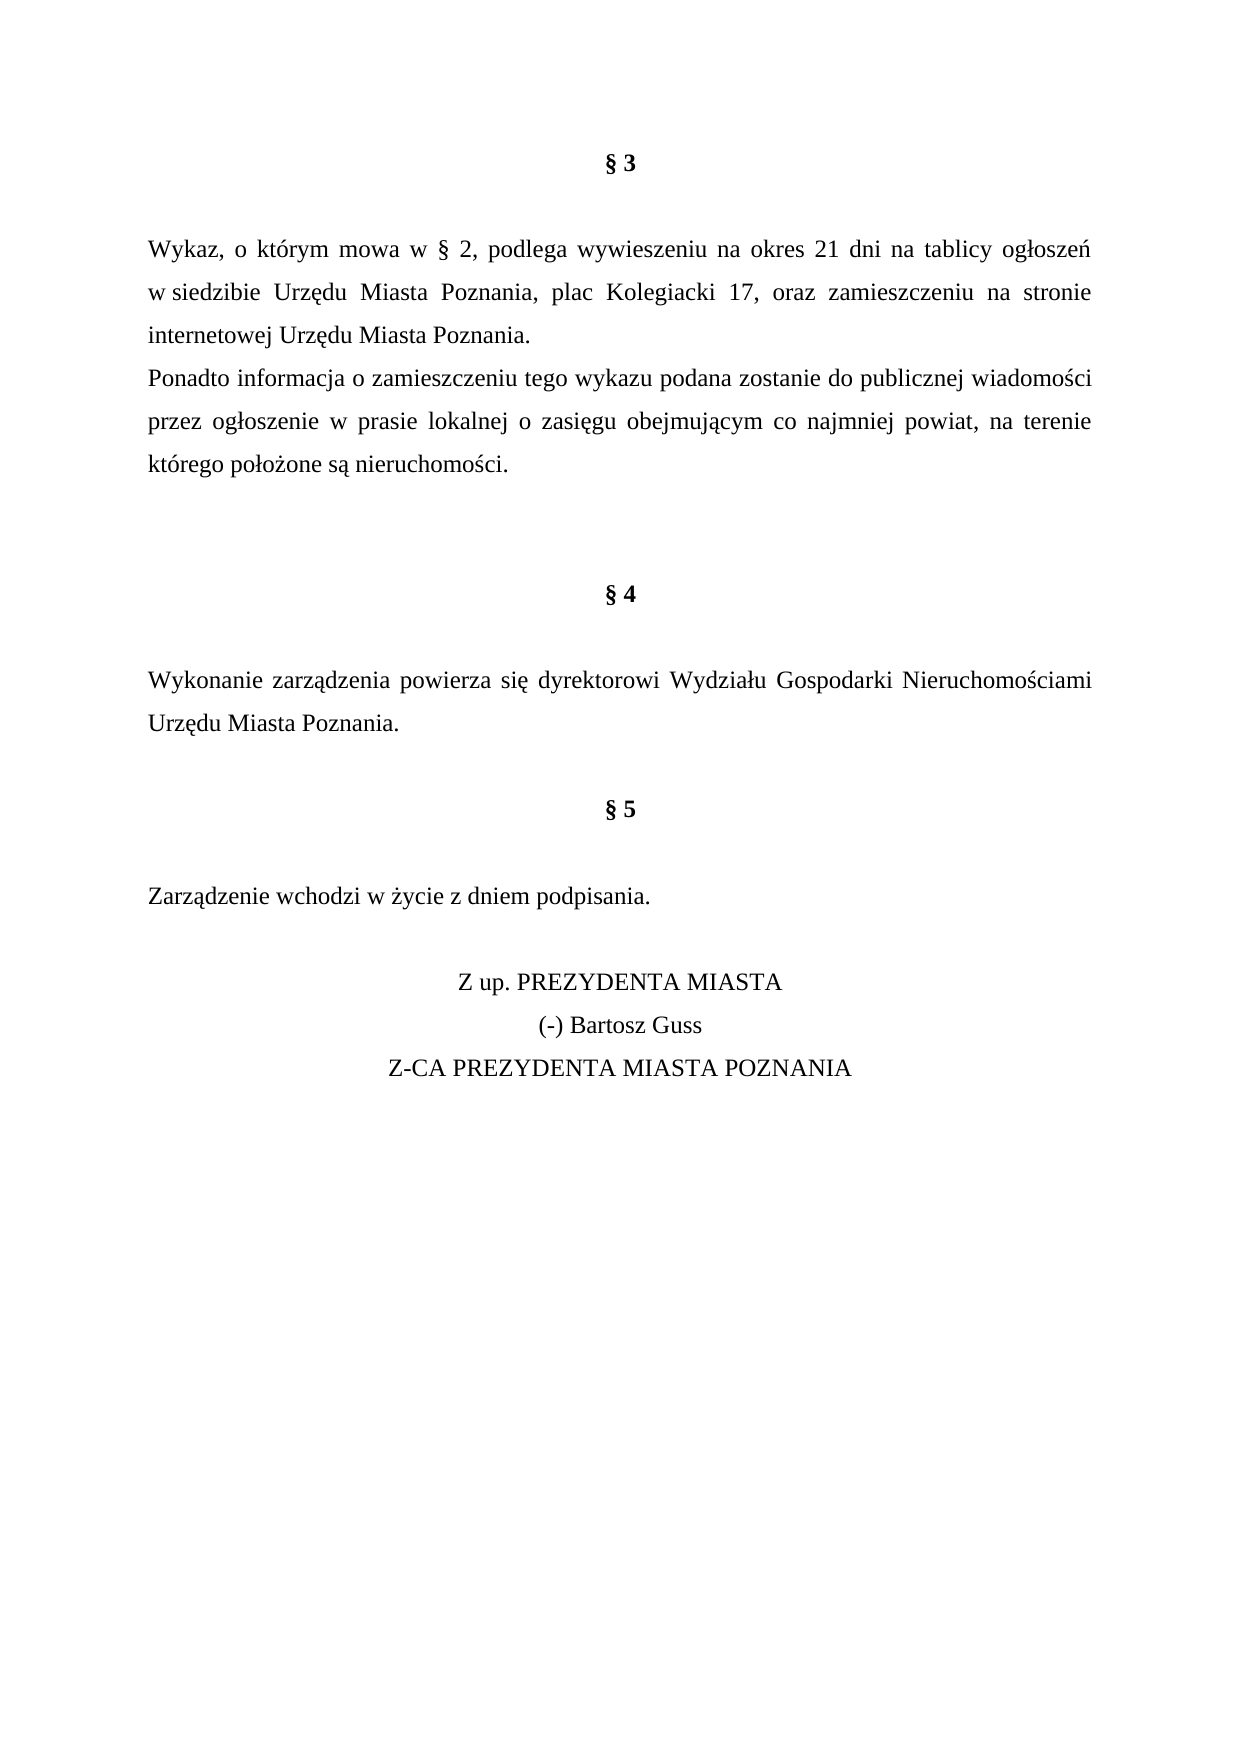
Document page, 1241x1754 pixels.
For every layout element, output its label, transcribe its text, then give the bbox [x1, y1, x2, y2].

text § 4 [148, 579, 1093, 608]
text Ponadto informacja o zamieszczeniu tego wykazu podana zostanie do publicznej wiadomości przez ogłoszenie w prasie lokalnej o zasięgu obejmującym co najmniej powiat, na terenie którego położone są nieruchomości. [148, 363, 1093, 478]
text Z up. PREZYDENTA MIASTA [148, 967, 1093, 996]
text § 5 [148, 794, 1093, 823]
text § 3 [148, 148, 1093, 176]
text (-) Bartosz Guss [148, 1010, 1093, 1039]
text Zarządzenie wchodzi w życie z dniem podpisania. [148, 881, 1093, 909]
text Wykonanie zarządzenia powierza się dyrektorowi Wydziału Gospodarki Nieruchomościami Urzędu Miasta Poznania. [148, 665, 1093, 737]
text Wykaz, o którym mowa w § 2, podlega wywieszeniu na okres 21 dni na tablicy ogłoszeń w siedzibie Urzędu Miasta Poznania, plac Kolegiacki 17, oraz zamieszczeniu na stronie internetowej Urzędu Miasta Poznania. [148, 234, 1093, 349]
text Z-CA PREZYDENTA MIASTA POZNANIA [148, 1053, 1093, 1082]
